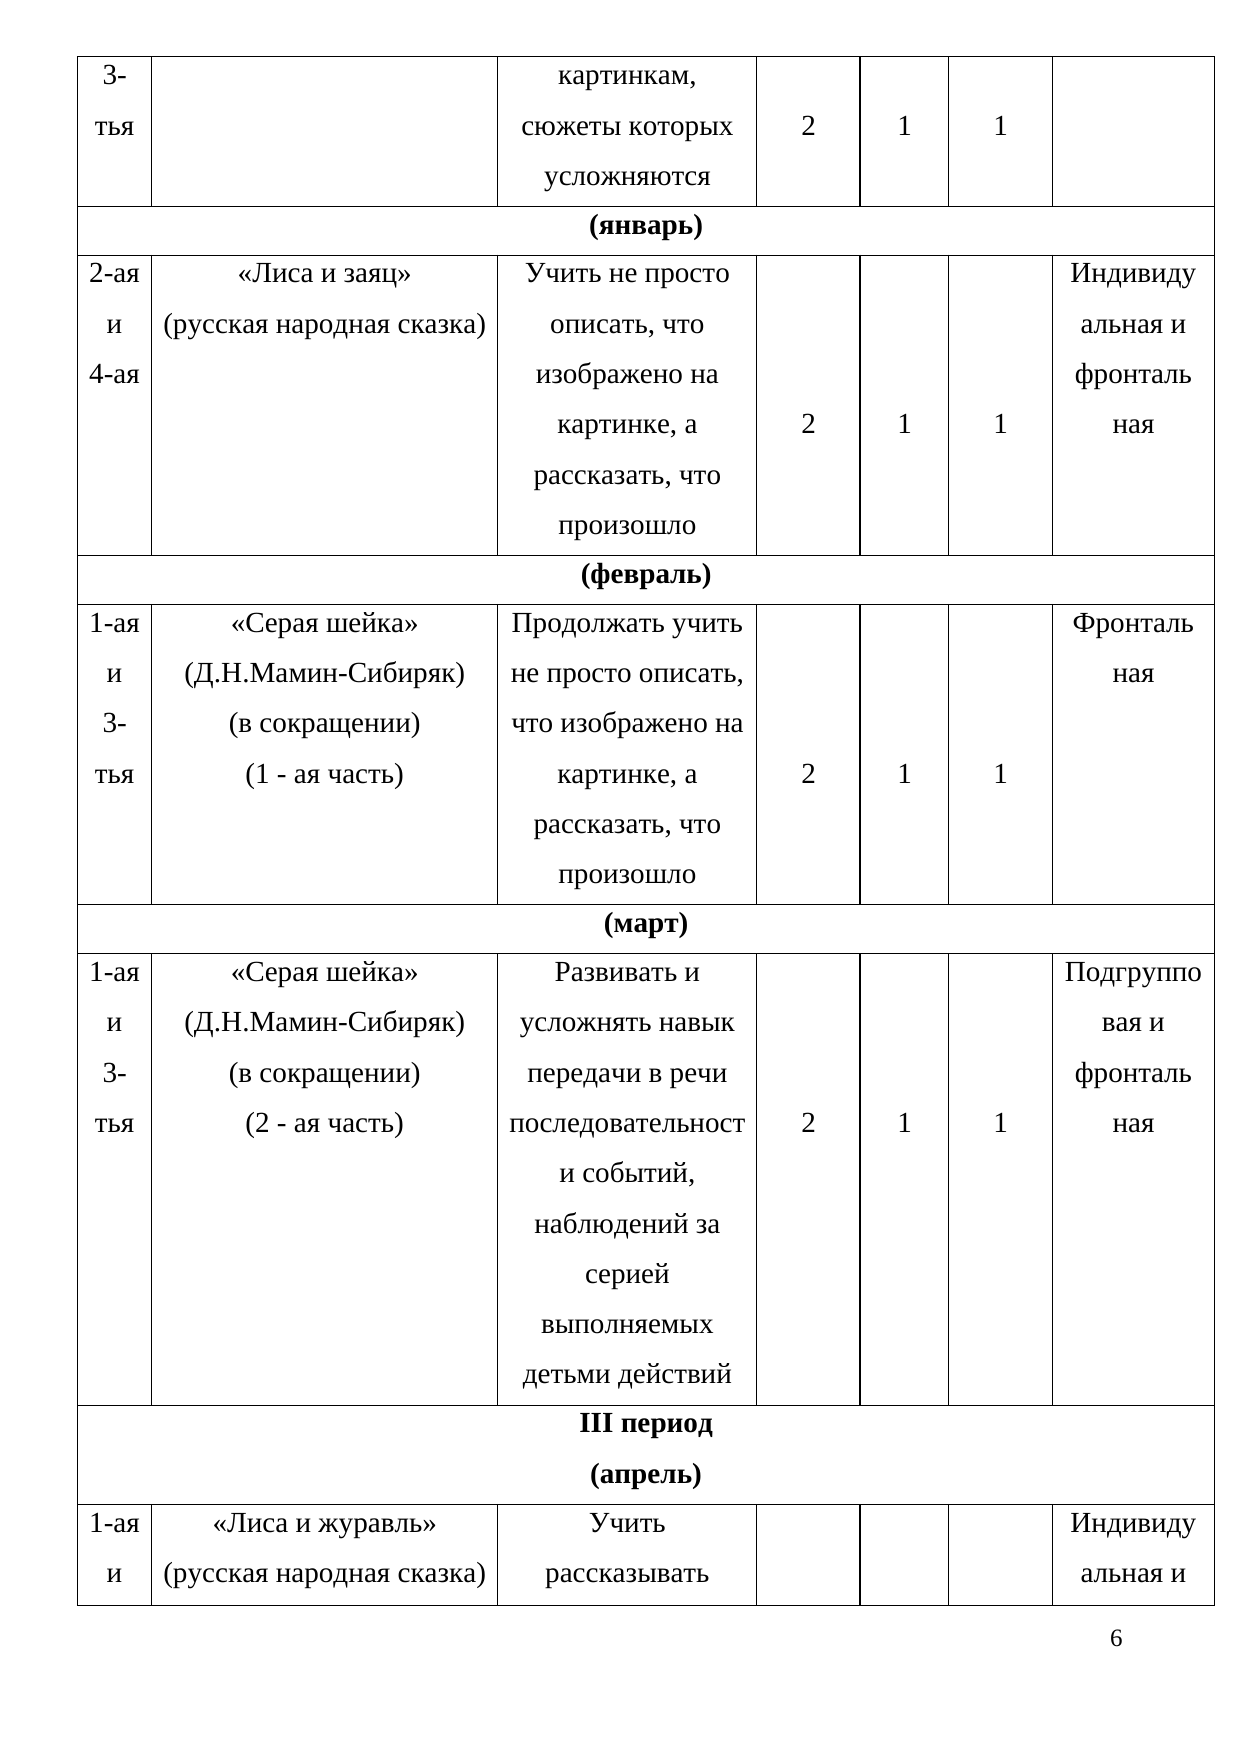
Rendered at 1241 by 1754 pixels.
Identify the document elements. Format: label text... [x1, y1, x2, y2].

table_cell 2 [757, 1055, 859, 1505]
table_cell 1-ая и 3-тья [78, 57, 151, 306]
table_cell (март) [78, 1006, 1214, 1054]
table_cell 2 [757, 706, 859, 1005]
table_cell «Серая шейка» (Д.Н.Мамин-Сибиряк) (в сокращении) (2 - ая часть) [152, 1055, 497, 1505]
table_cell (январь) [78, 308, 1214, 355]
table_cell 1 [949, 706, 1052, 1005]
table_cell 1 [949, 356, 1052, 656]
table_cell Фронталь ная [1053, 706, 1214, 1005]
table_cell 1-ая и 3-тья [78, 1055, 151, 1505]
table_cell Продолжать учить не просто описать, что изображено на картинке, а рассказать, что произошло [498, 706, 756, 1005]
table_cell 1 [861, 1055, 948, 1505]
table_cell «Серая шейка» (Д.Н.Мамин-Сибиряк) (в сокращении) (1 - ая часть) [152, 706, 497, 1005]
table_cell Учить не просто описать, что изображено на картинке, а рассказать, что произошло [498, 356, 756, 656]
table_cell 1 [949, 1055, 1052, 1505]
table_cell Индивиду альная и фронталь ная [1053, 356, 1214, 656]
table_cell 1 [949, 57, 1052, 306]
table_cell Подгрупповая и фронталь ная [1053, 1055, 1214, 1505]
table_cell 2-ая и 4-ая [78, 356, 151, 656]
table_cell (февраль) [78, 657, 1214, 704]
table_cell 2 [757, 356, 859, 656]
table_cell «Лиса и заяц» (русская народная сказка) [152, 356, 497, 656]
table_cell III период (апрель) [78, 1506, 1214, 1604]
table_cell «Два Мороза» (Л.М.Михайлов) [152, 57, 497, 306]
table_cell 1 [861, 356, 948, 656]
table_cell Подгруп повая [1053, 57, 1214, 306]
table_cell Учить отвечать на вопросы по картинкам, сюжеты которых усложняются [498, 57, 756, 306]
table_cell 2 [757, 57, 859, 306]
table_cell 1 [861, 57, 948, 306]
table_cell 1 [861, 706, 948, 1005]
table_cell Развивать и усложнять навык передачи в речи последовательности событий, наблюдений за серией выполняемых детьми действий [498, 1055, 756, 1505]
table_cell 1-ая и 3-тья [78, 706, 151, 1005]
